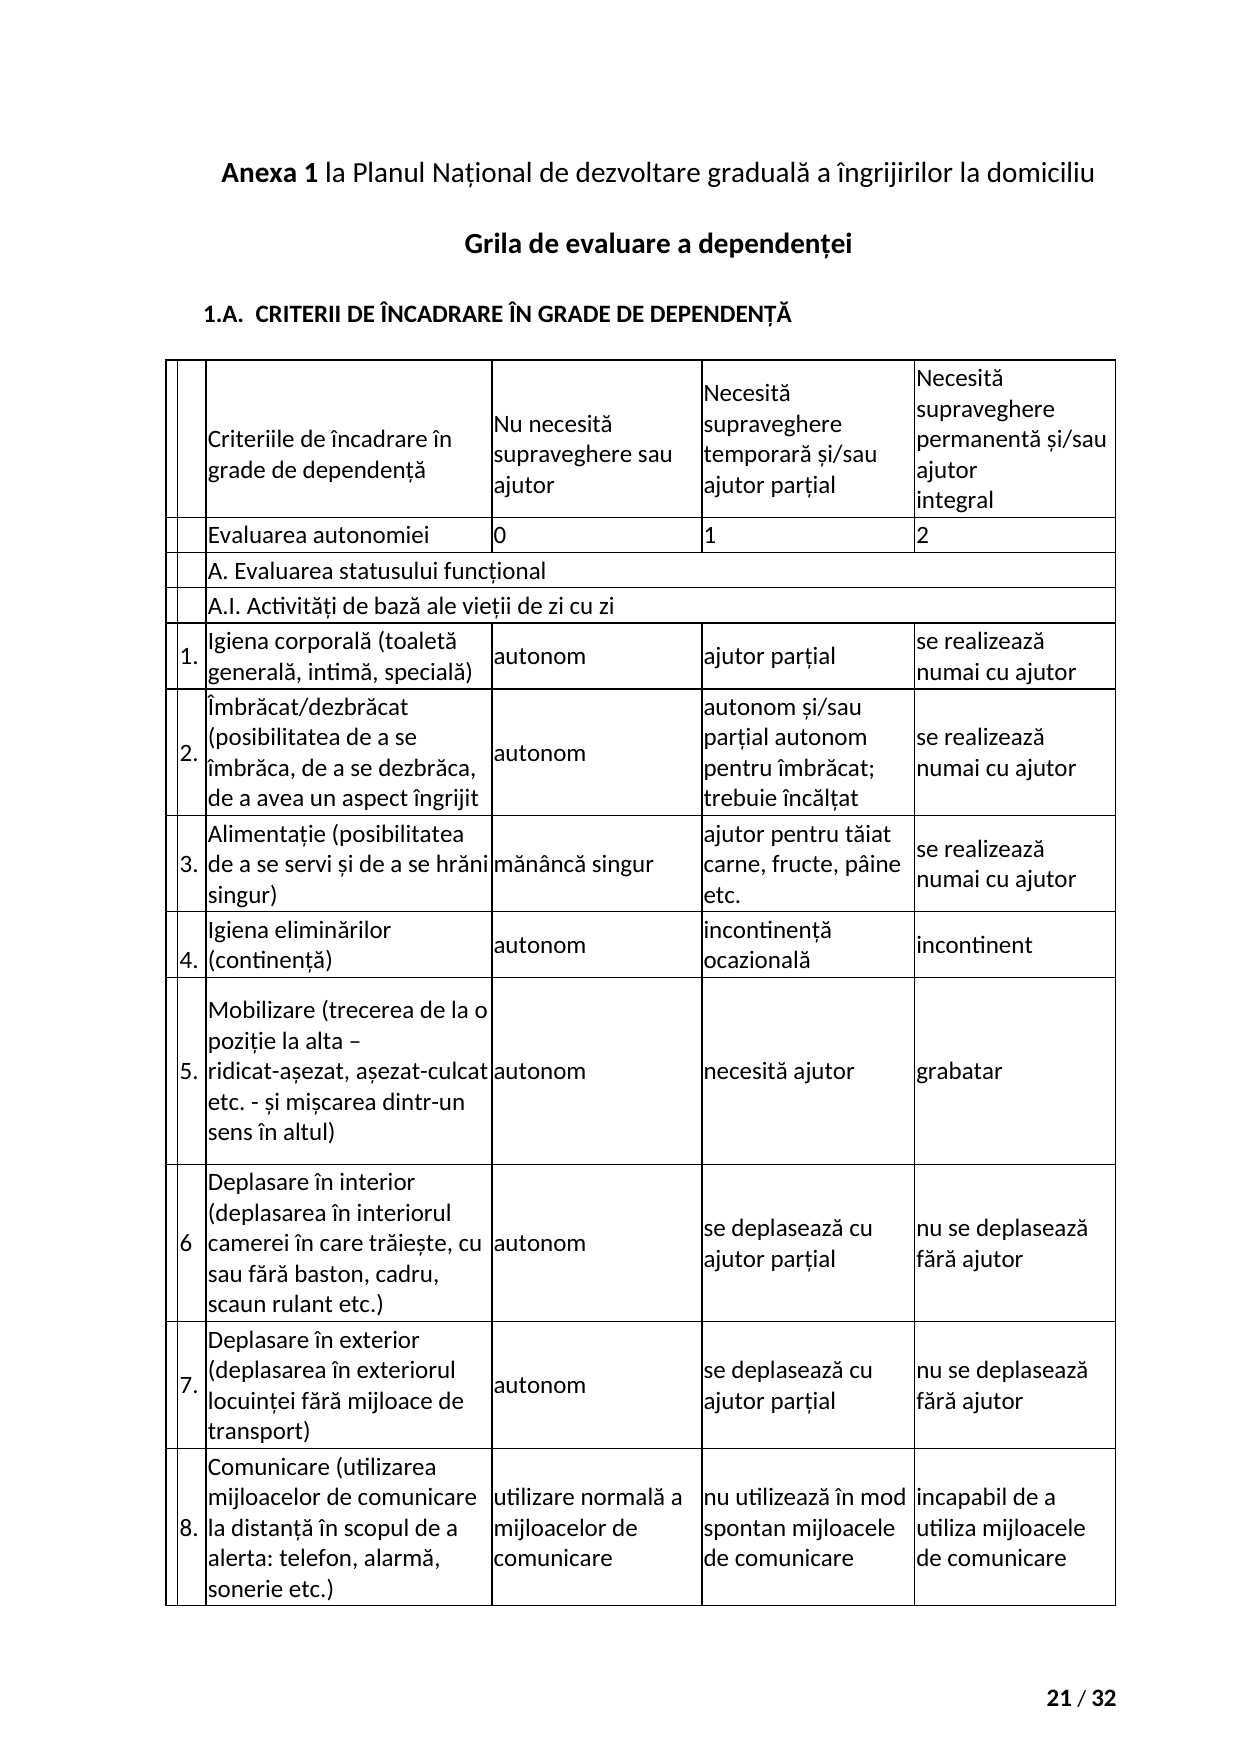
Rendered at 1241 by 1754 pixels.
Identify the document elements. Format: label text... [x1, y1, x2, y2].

table_cell 1 [703, 518, 914, 552]
table_header [167, 361, 177, 516]
table_cell [167, 624, 177, 688]
table_cell incontinent [915, 912, 1115, 977]
table_cell Alimentație (posibilitatea de a se servi și de a se hrăni singur) [207, 816, 491, 911]
table_cell [178, 553, 205, 587]
table_cell [167, 1165, 177, 1321]
table_cell autonom [493, 690, 701, 814]
table_header Necesită supraveghere permanentă și/sau ajutor integral [915, 361, 1115, 516]
table_cell se realizează numai cu ajutor [915, 624, 1115, 688]
table_cell [178, 518, 205, 552]
table_cell [167, 1449, 177, 1605]
table_cell A. Evaluarea statusului funcțional [207, 553, 1115, 587]
table_cell autonom [493, 1165, 701, 1321]
table_cell autonom [493, 624, 701, 688]
table_cell 2 [915, 518, 1115, 552]
table_cell Deplasare în interior (deplasarea în interiorul camerei în care trăiește, cu sau fără baston, cadru, scaun rulant etc.) [207, 1165, 491, 1321]
table_cell ajutor pentru tăiat carne, fructe, pâine etc. [703, 816, 914, 911]
table_header [178, 361, 205, 516]
table_cell se realizează numai cu ajutor [915, 690, 1115, 814]
table_cell [167, 816, 177, 911]
table_cell incapabil de a utiliza mijloacele de comunicare [915, 1449, 1115, 1605]
table_cell nu utilizează în mod spontan mijloacele de comunicare [703, 1449, 914, 1605]
table_cell Evaluarea autonomiei [207, 518, 491, 552]
table_cell 0 [493, 518, 701, 552]
table_header Criteriile de încadrare în grade de dependență [207, 361, 491, 516]
table_header Anexa 1 la Planul Național de dezvoltare graduală a îngrijirilor la domiciliu Grila de evaluare a dependenței [165, 153, 1151, 262]
table_cell Mobilizare (trecerea de la o poziție la alta – ridicat-așezat, așezat-culcat etc. - și mișcarea dintr-un sens în altul) [207, 978, 491, 1163]
table_cell [167, 912, 177, 977]
table_cell Îmbrăcat/dezbrăcat (posibilitatea de a se îmbrăca, de a se dezbrăca, de a avea un aspect îngrijit [207, 690, 491, 814]
table_cell 7. [178, 1322, 205, 1447]
table_cell se deplasează cu ajutor parțial [703, 1165, 914, 1321]
table_header Nu necesită supraveghere sau ajutor [493, 361, 701, 516]
table_cell necesită ajutor [703, 978, 914, 1163]
table_cell [167, 553, 177, 587]
table_cell 8. [178, 1449, 205, 1605]
table_cell Comunicare (utilizarea mijloacelor de comunicare la distanță în scopul de a alerta: telefon, alarmă, sonerie etc.) [207, 1449, 491, 1605]
table_header Necesită supraveghere temporară și/sau ajutor parțial [703, 361, 914, 516]
table_cell autonom [493, 1322, 701, 1447]
text 1.A. CRITERII DE ÎNCADRARE ÎN GRADE DE DEPENDENȚĂ [203, 298, 1116, 329]
table_cell se realizează numai cu ajutor [915, 816, 1115, 911]
table_cell A.I. Activități de bază ale vieții de zi cu zi [207, 588, 1115, 622]
table_cell nu se deplasează fără ajutor [915, 1165, 1115, 1321]
table_cell autonom și/sau parțial autonom pentru îmbrăcat; trebuie încălțat [703, 690, 914, 814]
table_cell autonom [493, 978, 701, 1163]
table_cell incontinență ocazională [703, 912, 914, 977]
table_cell 3. [178, 816, 205, 911]
table_cell 6 [178, 1165, 205, 1321]
table_cell utilizare normală a mijloacelor de comunicare [493, 1449, 701, 1605]
table_cell [167, 588, 177, 622]
table_cell 4. [178, 912, 205, 977]
table_cell 1. [178, 624, 205, 688]
table_cell grabatar [915, 978, 1115, 1163]
table_cell se deplasează cu ajutor parțial [703, 1322, 914, 1447]
table_cell Igiena corporală (toaletă generală, intimă, specială) [207, 624, 491, 688]
table_cell Deplasare în exterior (deplasarea în exteriorul locuinței fără mijloace de transport) [207, 1322, 491, 1447]
table_cell 2. [178, 690, 205, 814]
table_cell autonom [493, 912, 701, 977]
table_cell [178, 588, 205, 622]
table_cell ajutor parțial [703, 624, 914, 688]
table_cell Igiena eliminărilor (continență) [207, 912, 491, 977]
table_cell 5. [178, 978, 205, 1163]
table_cell [167, 978, 177, 1163]
table_cell mănâncă singur [493, 816, 701, 911]
table_cell nu se deplasează fără ajutor [915, 1322, 1115, 1447]
table_cell [167, 1322, 177, 1447]
table_cell [167, 690, 177, 814]
table_cell [167, 518, 177, 552]
